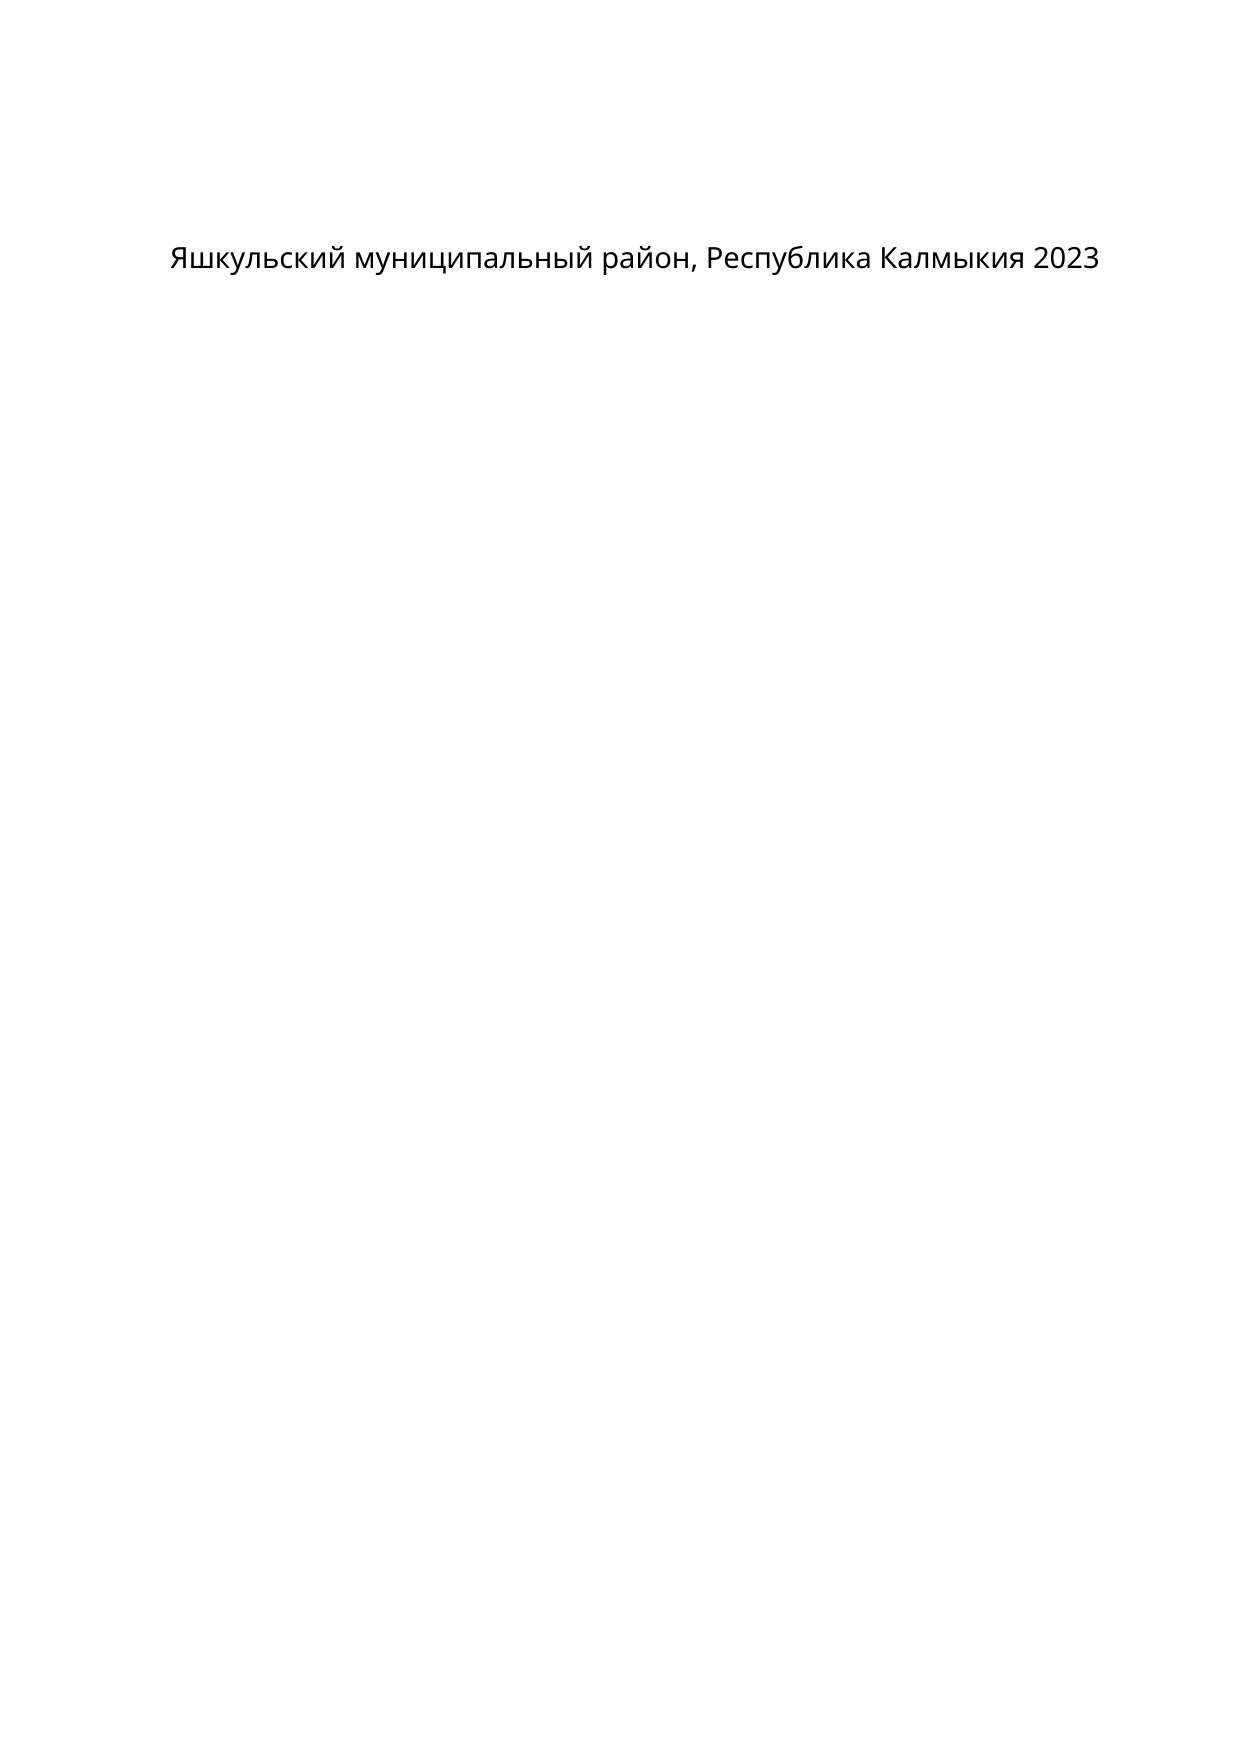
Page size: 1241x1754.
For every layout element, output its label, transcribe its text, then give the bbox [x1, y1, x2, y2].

text Яшкульский муниципальный район, Республика Калмыкия 2023 [118, 237, 1152, 277]
